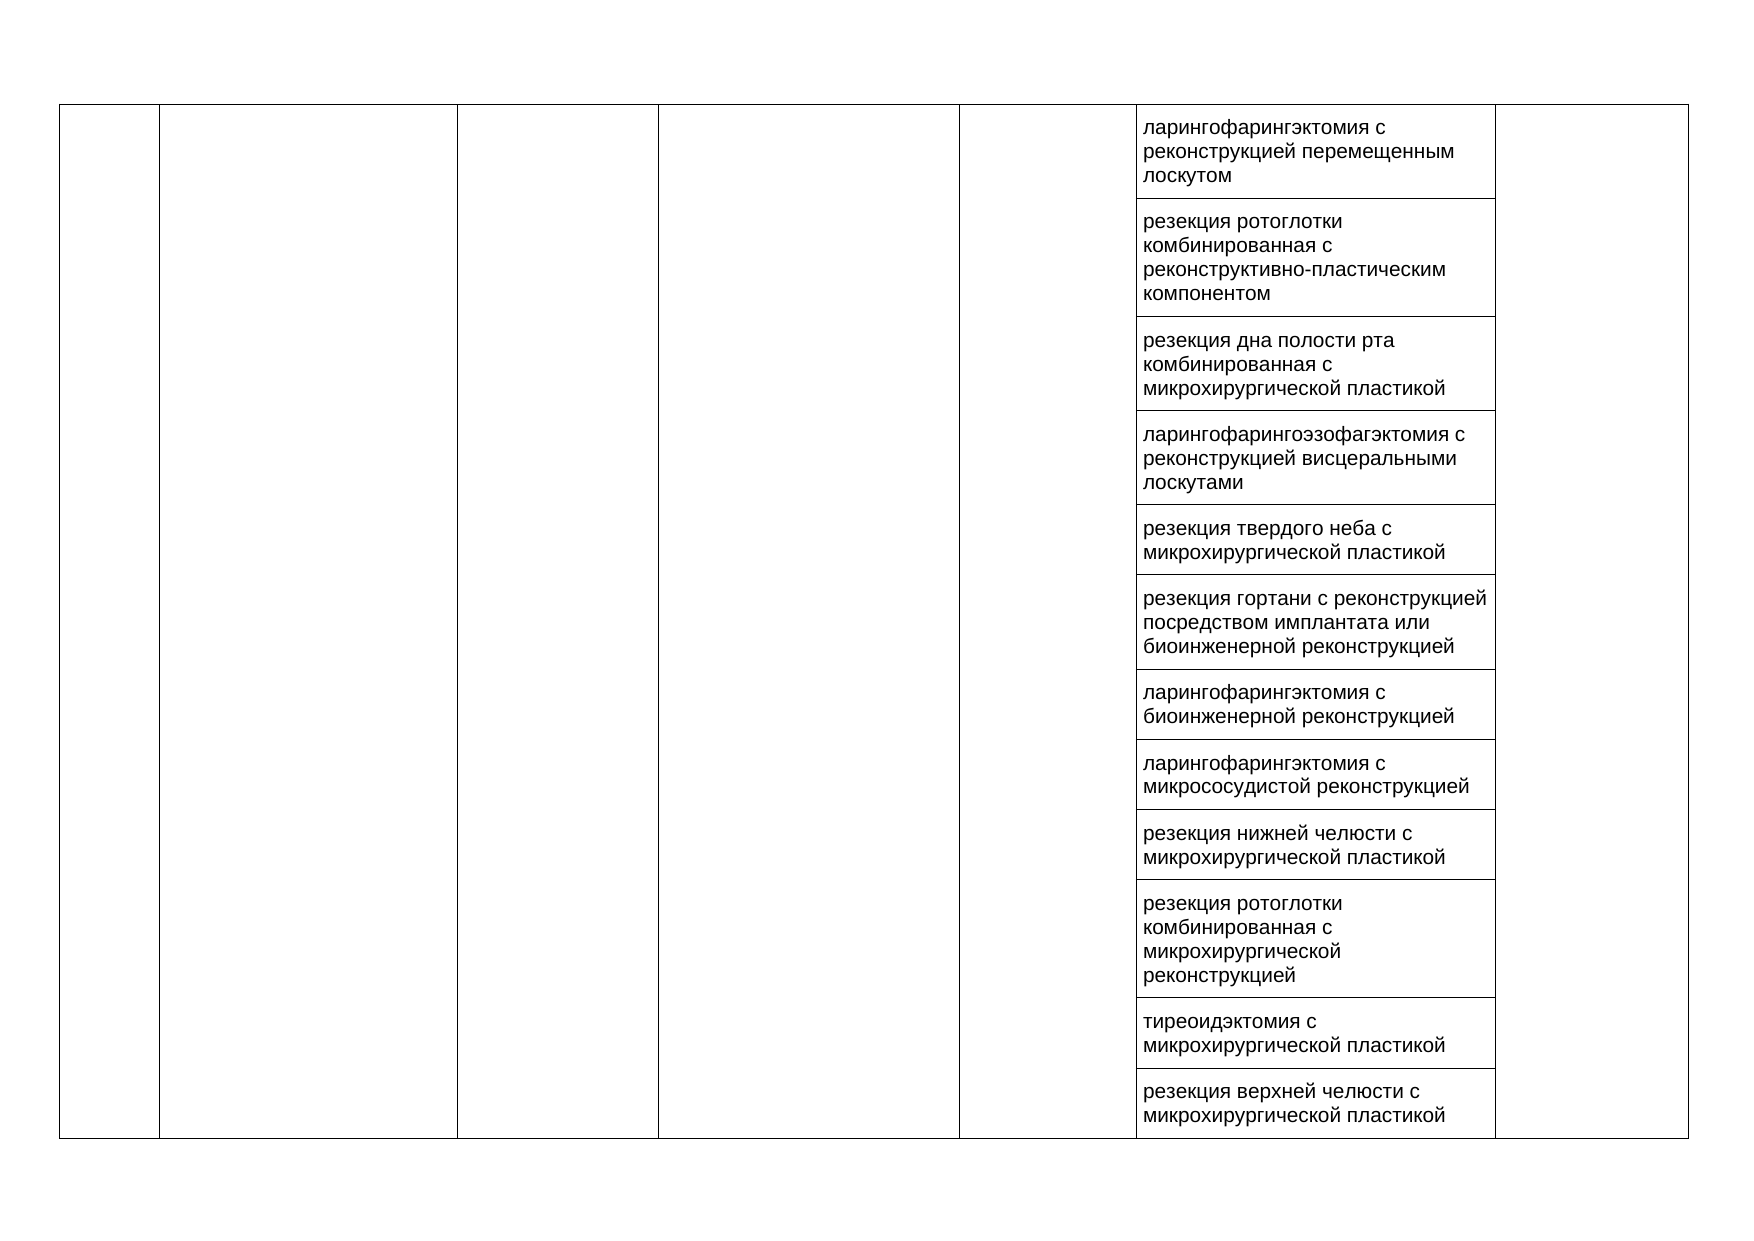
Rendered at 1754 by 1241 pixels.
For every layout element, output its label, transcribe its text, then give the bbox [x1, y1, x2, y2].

table_cell резекция ротоглотки комбинированная с микрохирургической реконструкцией [1137, 880, 1495, 997]
table_cell резекция верхней челюсти с микрохирургической пластикой [1137, 1069, 1495, 1138]
table_cell ларингофарингоэзофагэктомия с реконструкцией висцеральными лоскутами [1137, 411, 1495, 504]
table_cell резекция ротоглотки комбинированная с реконструктивно-пластическим компонентом [1137, 199, 1495, 316]
table_cell резекция нижней челюсти с микрохирургической пластикой [1137, 810, 1495, 879]
table_cell ларингофарингэктомия с биоинженерной реконструкцией [1137, 670, 1495, 739]
table_cell ларингофарингэктомия с микрососудистой реконструкцией [1137, 740, 1495, 809]
table_cell тиреоидэктомия с микрохирургической пластикой [1137, 998, 1495, 1067]
table_cell резекция гортани с реконструкцией посредством имплантата или биоинженерной реконструкцией [1137, 575, 1495, 668]
table_cell резекция дна полости рта комбинированная с микрохирургической пластикой [1137, 317, 1495, 410]
table_cell ларингофарингэктомия с реконструкцией перемещенным лоскутом [1137, 105, 1495, 198]
table_cell резекция твердого неба с микрохирургической пластикой [1137, 505, 1495, 574]
